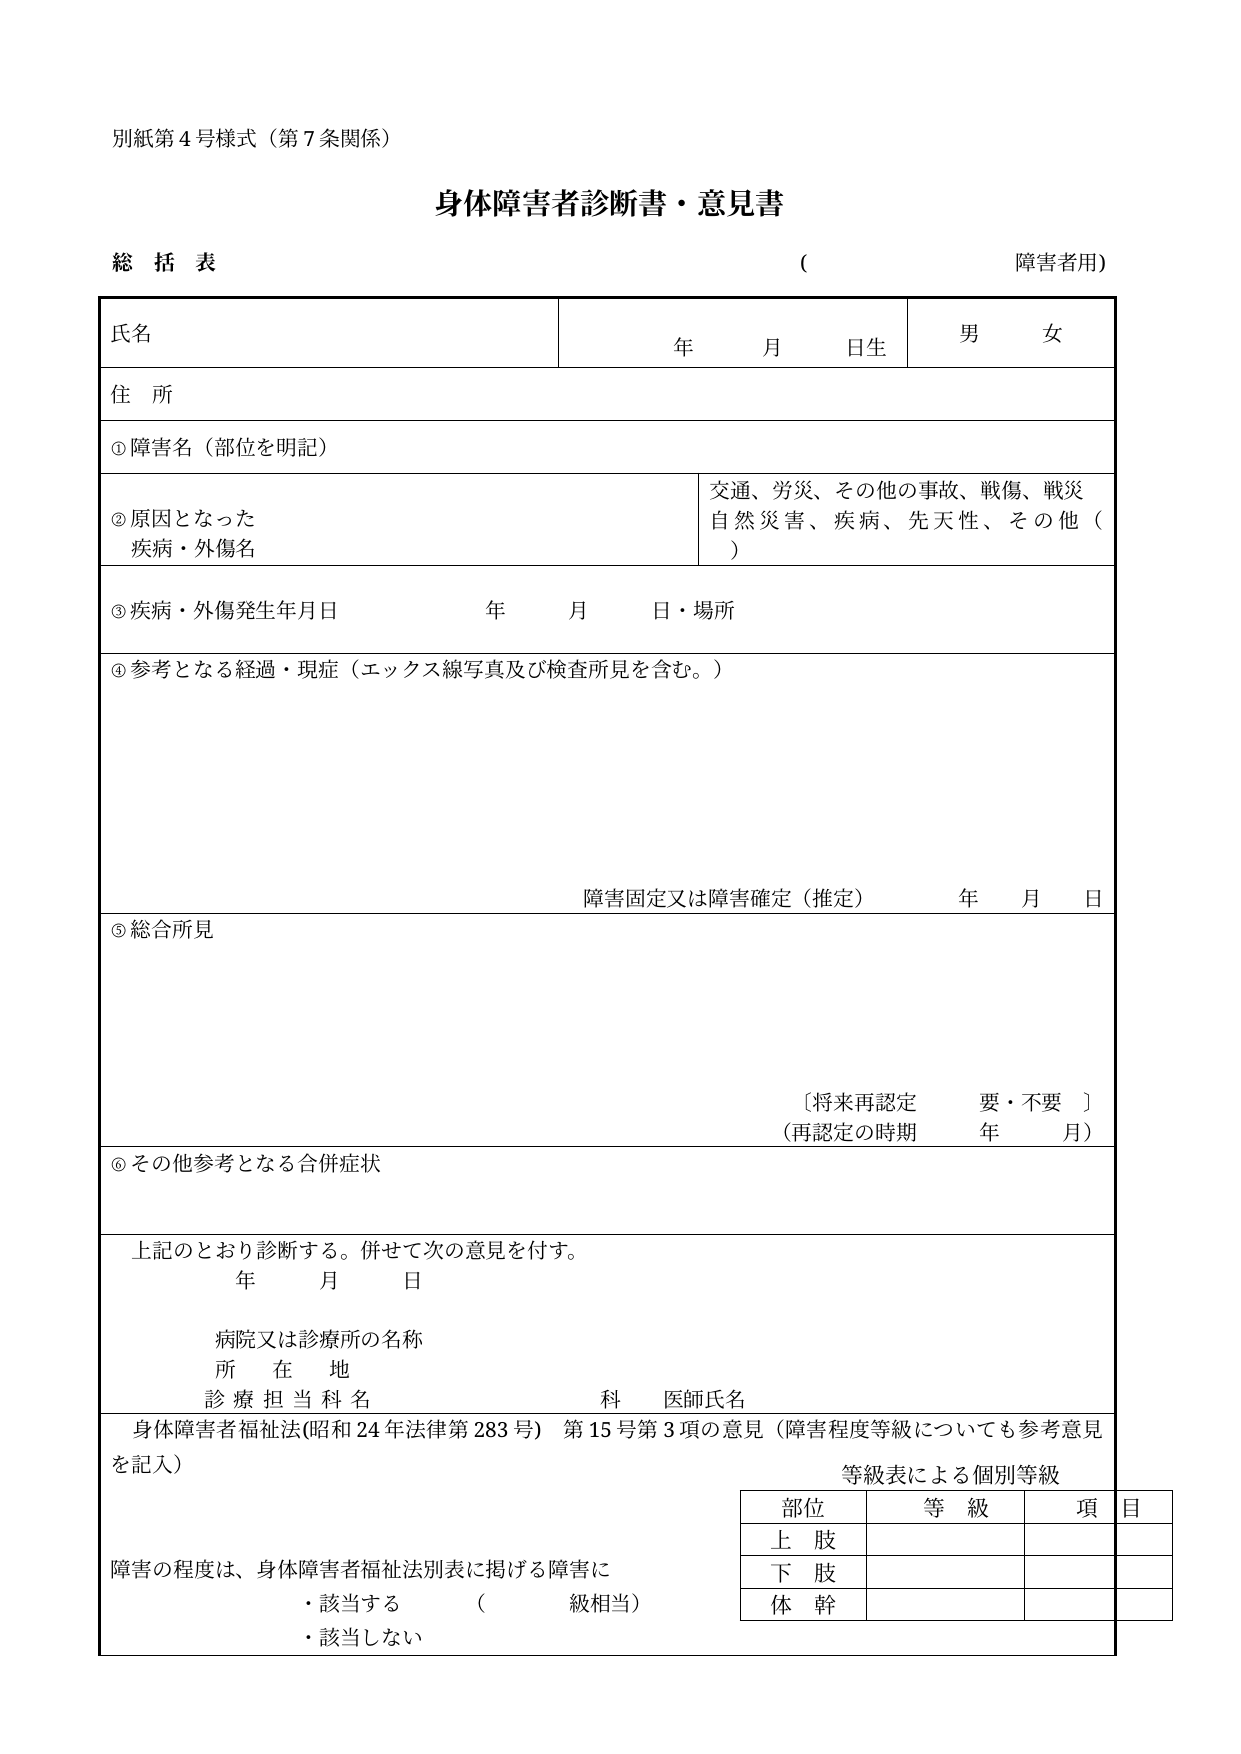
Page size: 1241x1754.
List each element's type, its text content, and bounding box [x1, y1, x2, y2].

table_cell ⑥その他参考となる合併症状 [101, 1147, 1114, 1234]
table_cell ⑤総合所見 〔将来再認定 要・不要 〕 （再認定の時期 年 月） [101, 914, 1114, 1146]
table_header 年 月 日生 [559, 299, 907, 367]
table_cell 交通、労災、その他の事故、戦傷、戦災 自然災害、疾病、先天性、その他（ ） [699, 474, 1114, 565]
table_header 男 女 [908, 299, 1114, 367]
table_cell 住 所 [101, 368, 1114, 419]
text 身体障害者診断書・意見書 [112, 172, 1128, 232]
table_cell ③疾病・外傷発生年月日 年 月 日・場所 [101, 566, 1114, 653]
table_cell 上記のとおり診断する。併せて次の意見を付す。 年 月 日 病院又は診療所の名称 所在地 診療担当科名 科 医師氏名 [101, 1235, 1114, 1413]
table_header 氏名 [101, 299, 558, 367]
table_cell ②原因となった 疾病・外傷名 [101, 474, 698, 565]
text 総 括 表 ( 障害者用) [112, 232, 1128, 291]
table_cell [101, 1414, 1114, 1655]
table_cell ①障害名（部位を明記） [101, 421, 1114, 473]
text 別紙第4号様式（第7条関係） [112, 108, 1128, 168]
table_cell ④参考となる経過・現症（エックス線写真及び検査所見を含む。） 障害固定又は障害確定（推定） 年 月 日 [101, 654, 1114, 913]
